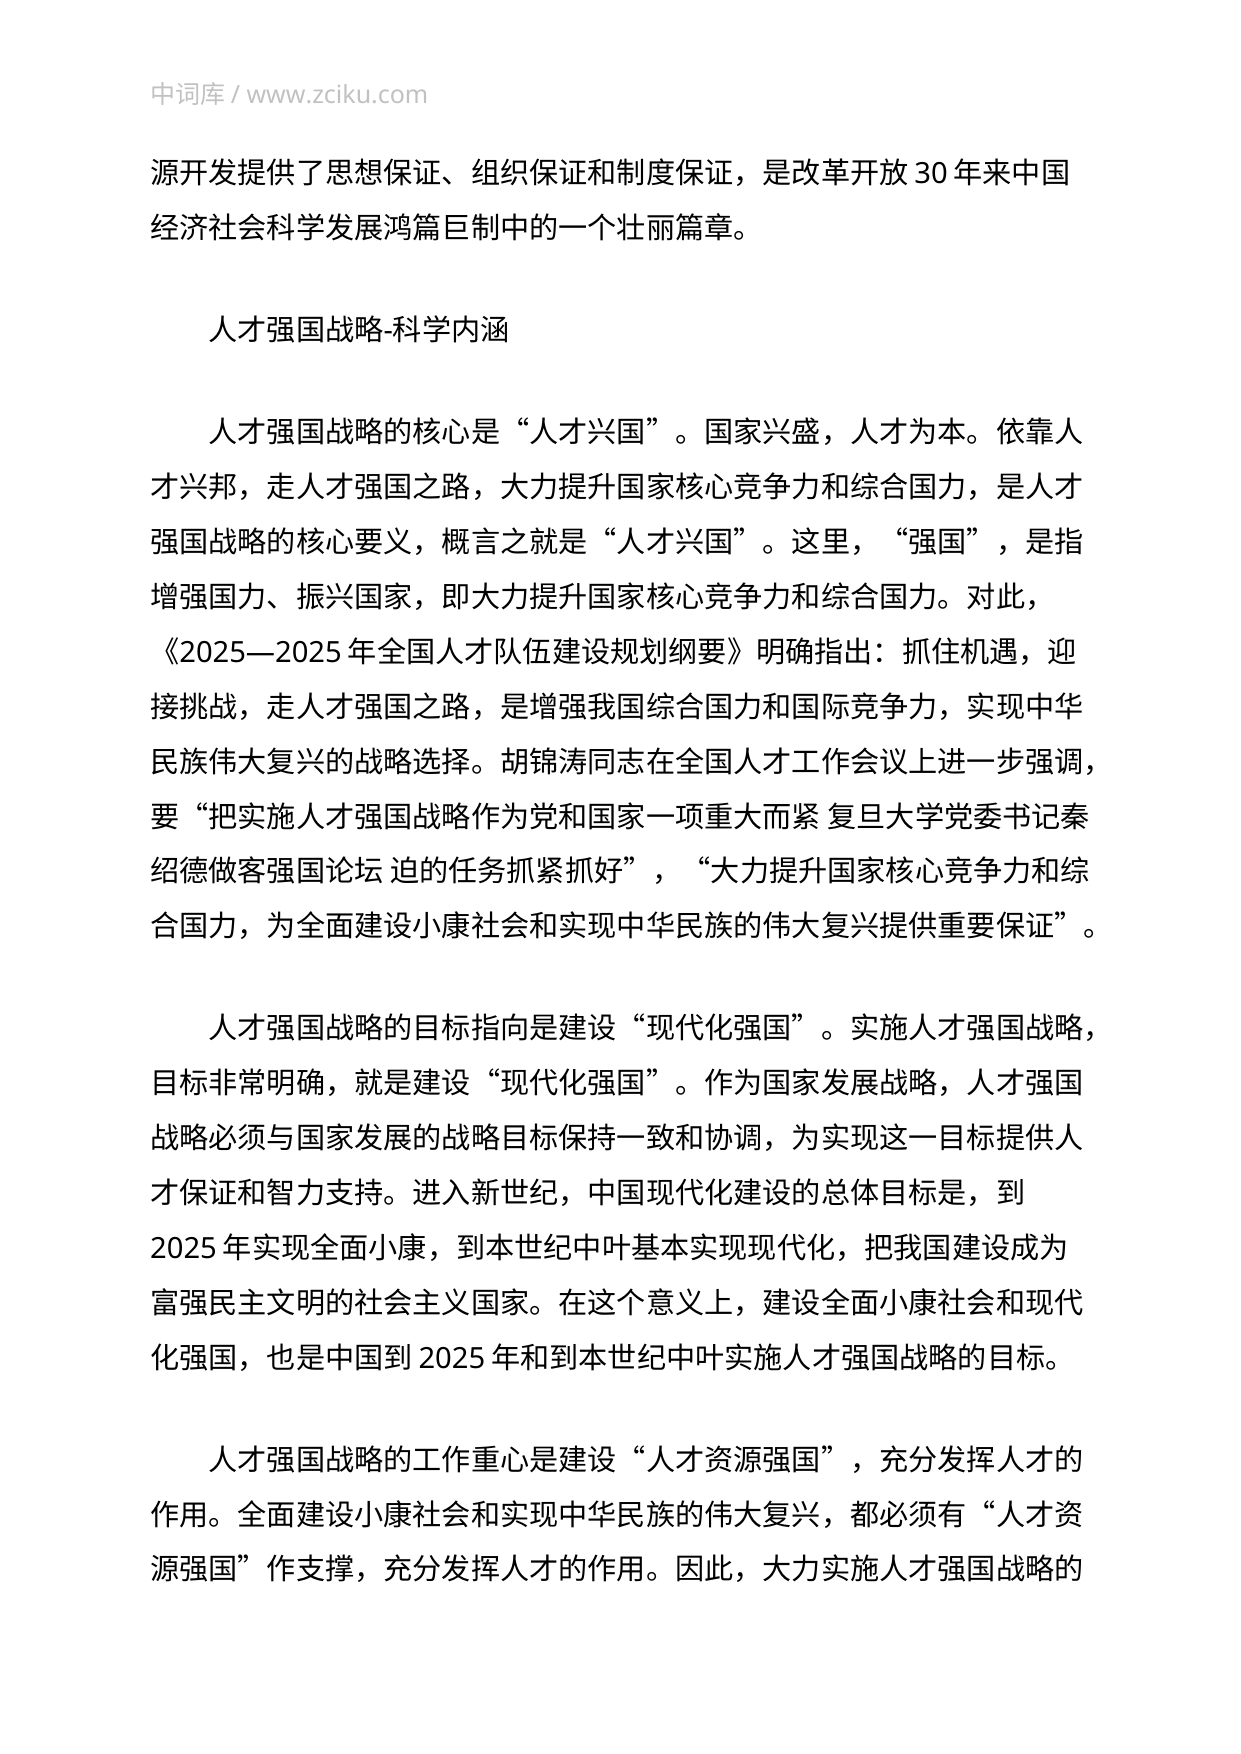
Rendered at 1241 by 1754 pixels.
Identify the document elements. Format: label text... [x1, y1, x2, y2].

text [150, 1436, 1090, 1588]
text 人才强国战略-科学内涵 [150, 307, 1090, 349]
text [150, 150, 1090, 247]
text 人才强国战略的目标指向是建设“现代化强国”。实施人才强国战略，目标非常明确，就是建设“现代化强国”。作为国家发展战略，人才强国战略必须与国家发展的战略目标保持一致和协调，为实现这一目标提供人才保证和智力支持。进入新世纪，中国现代化建设的总体目标是，到2025年实现全面小康，到本世纪中叶基本实现现代化，把我国建设成为富强民主文明的社会主义国家。在这个意义上，建设全面小康社会和现代化强国，也是中国到2025年和到本世纪中叶实施人才强国战略的目标。 [150, 1005, 1090, 1377]
text 人才强国战略的核心是“人才兴国”。国家兴盛，人才为本。依靠人才兴邦，走人才强国之路，大力提升国家核心竞争力和综合国力，是人才强国战略的核心要义，概言之就是“人才兴国”。这里，“强国”，是指增强国力、振兴国家，即大力提升国家核心竞争力和综合国力。对此，《2025—2025年全国人才队伍建设规划纲要》明确指出：抓住机遇，迎接挑战，走人才强国之路，是增强我国综合国力和国际竞争力，实现中华民族伟大复兴的战略选择。胡锦涛同志在全国人才工作会议上进一步强调，要“把实施人才强国战略作为党和国家一项重大而紧 复旦大学党委书记秦绍德做客强国论坛 迫的任务抓紧抓好”，“大力提升国家核心竞争力和综合国力，为全面建设小康社会和实现中华民族的伟大复兴提供重要保证”。 [150, 409, 1090, 945]
